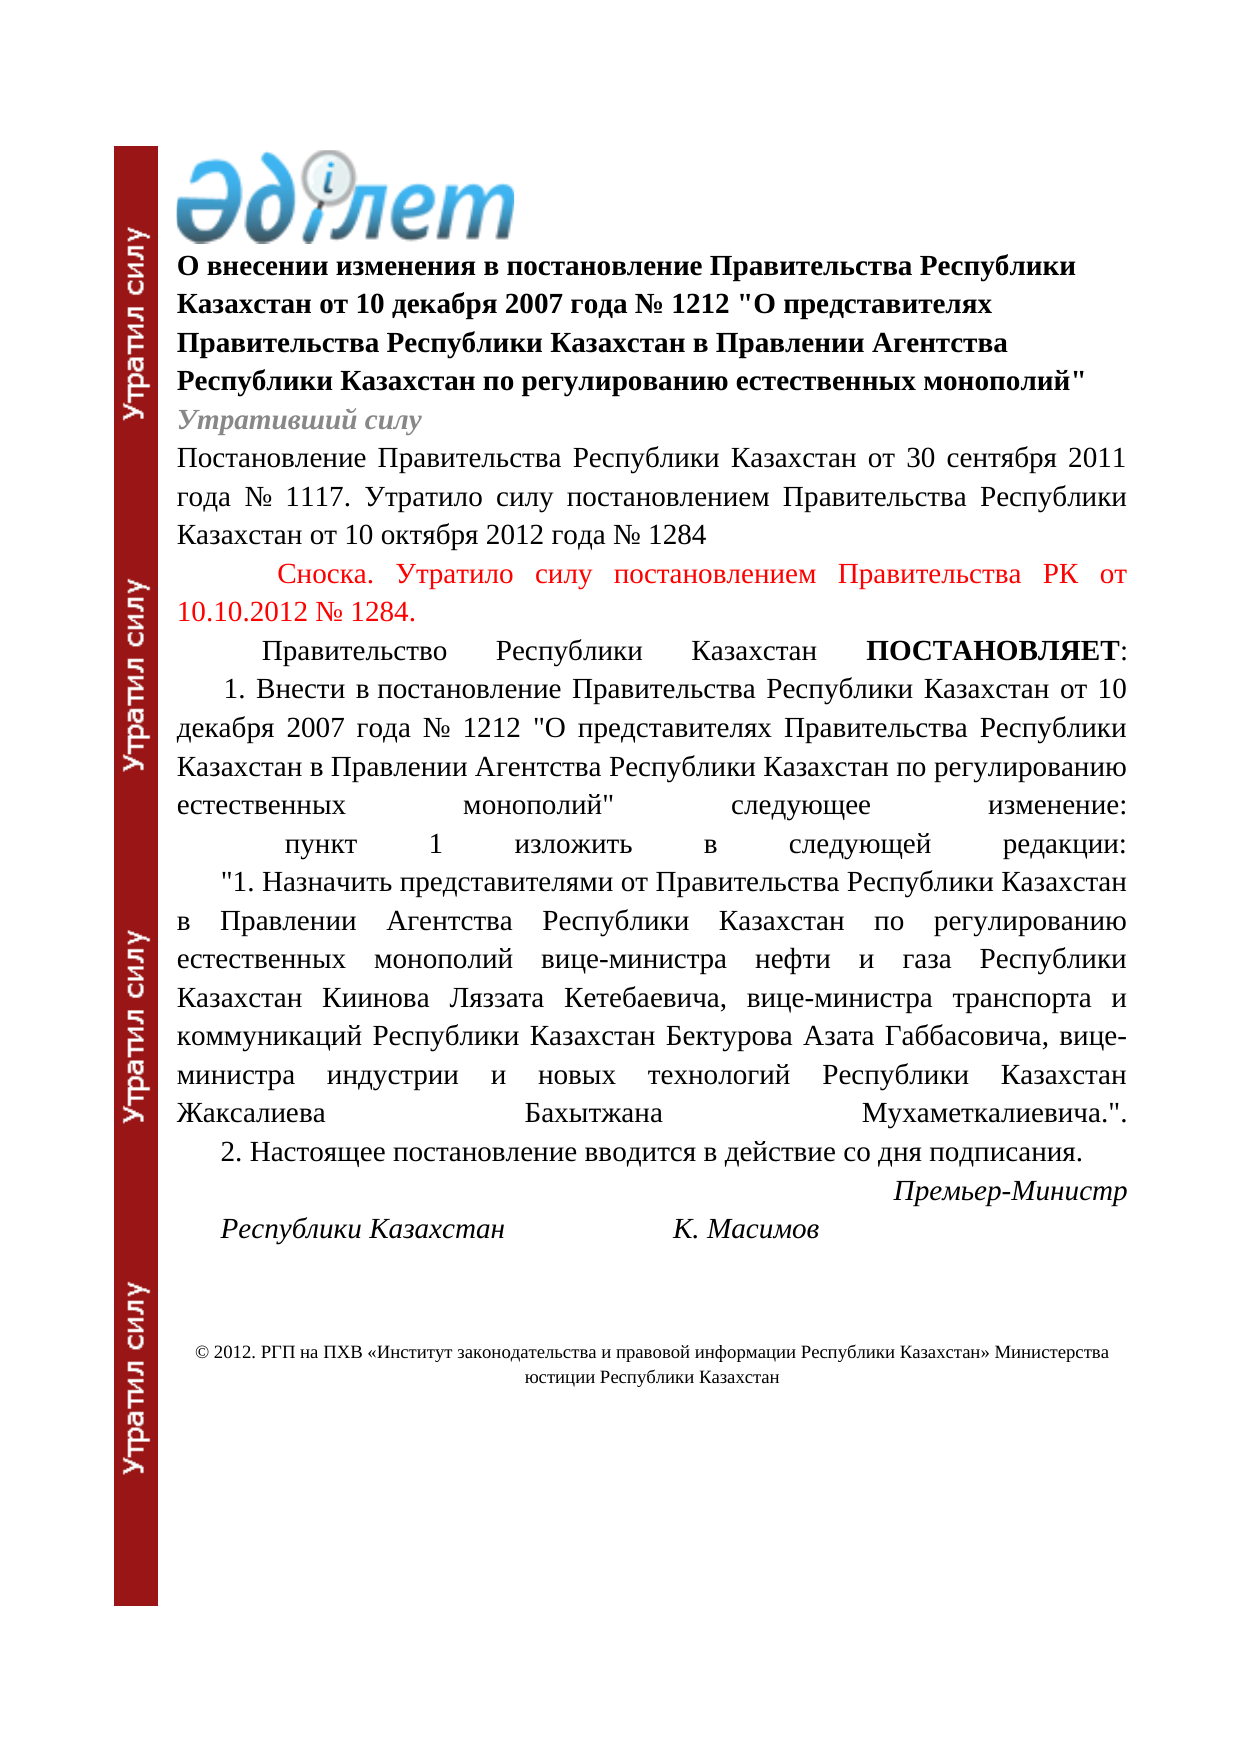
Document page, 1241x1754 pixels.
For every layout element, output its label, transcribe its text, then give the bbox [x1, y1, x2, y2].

picture [114, 628, 158, 633]
text Премьер-Министр Республики Казахстан К. Масимов [112, 1173, 1128, 1245]
text Утративший силу [112, 402, 1128, 435]
text Сноска. Утратило силу постановлением Правительства РК от 10.10.2012 № 1284. [112, 556, 1128, 628]
picture [114, 435, 158, 440]
text Постановление Правительства Республики Казахстан от 30 сентября 2011 года № 1117. Утратило силу постановлением Правительства Республики Казахстан от 10 октября 2012 года № 1284 [112, 440, 1128, 551]
text © 2012. РГП на ПХВ «Институт законодательства и правовой информации Республики Казахстан» Министерства юстиции Республики Казахстан [112, 1341, 1128, 1388]
picture [114, 1245, 158, 1341]
text О внесении изменения в постановление Правительства Республики Казахстан от 10 декабря 2007 года № 1212 "О представителях Правительства Республики Казахстан в Правлении Агентства Республики Казахстан по регулированию естественных монополий" [112, 248, 1128, 397]
picture [114, 397, 158, 402]
picture [114, 1168, 158, 1173]
picture [114, 1388, 158, 1606]
text Правительство Республики Казахстан ПОСТАНОВЛЯЕТ: 1. Внести в постановление Правительства Республики Казахстан от 10 декабря 2007 года № 1212 "О представителях Правительства Республики Казахстан в Правлении Агентства Республики Казахстан по регулированию естественных монополий" следующее изменение: пункт 1 изложить в следующей редакции: "1. Назначить представителями от Правительства Республики Казахстан в Правлении Агентства Республики Казахстан по регулированию естественных монополий вице-министра нефти и газа Республики Казахстан Киинова Ляззата Кетебаевича, вице-министра транспорта и коммуникаций Республики Казахстан Бектурова Азата Габбасовича, вице-министра индустрии и новых технологий Республики Казахстан Жаксалиева Бахытжана Мухаметкалиевича.". 2. Настоящее постановление вводится в действие со дня подписания. [112, 633, 1128, 1168]
picture [176, 150, 515, 244]
picture [114, 551, 158, 556]
picture [114, 146, 158, 248]
